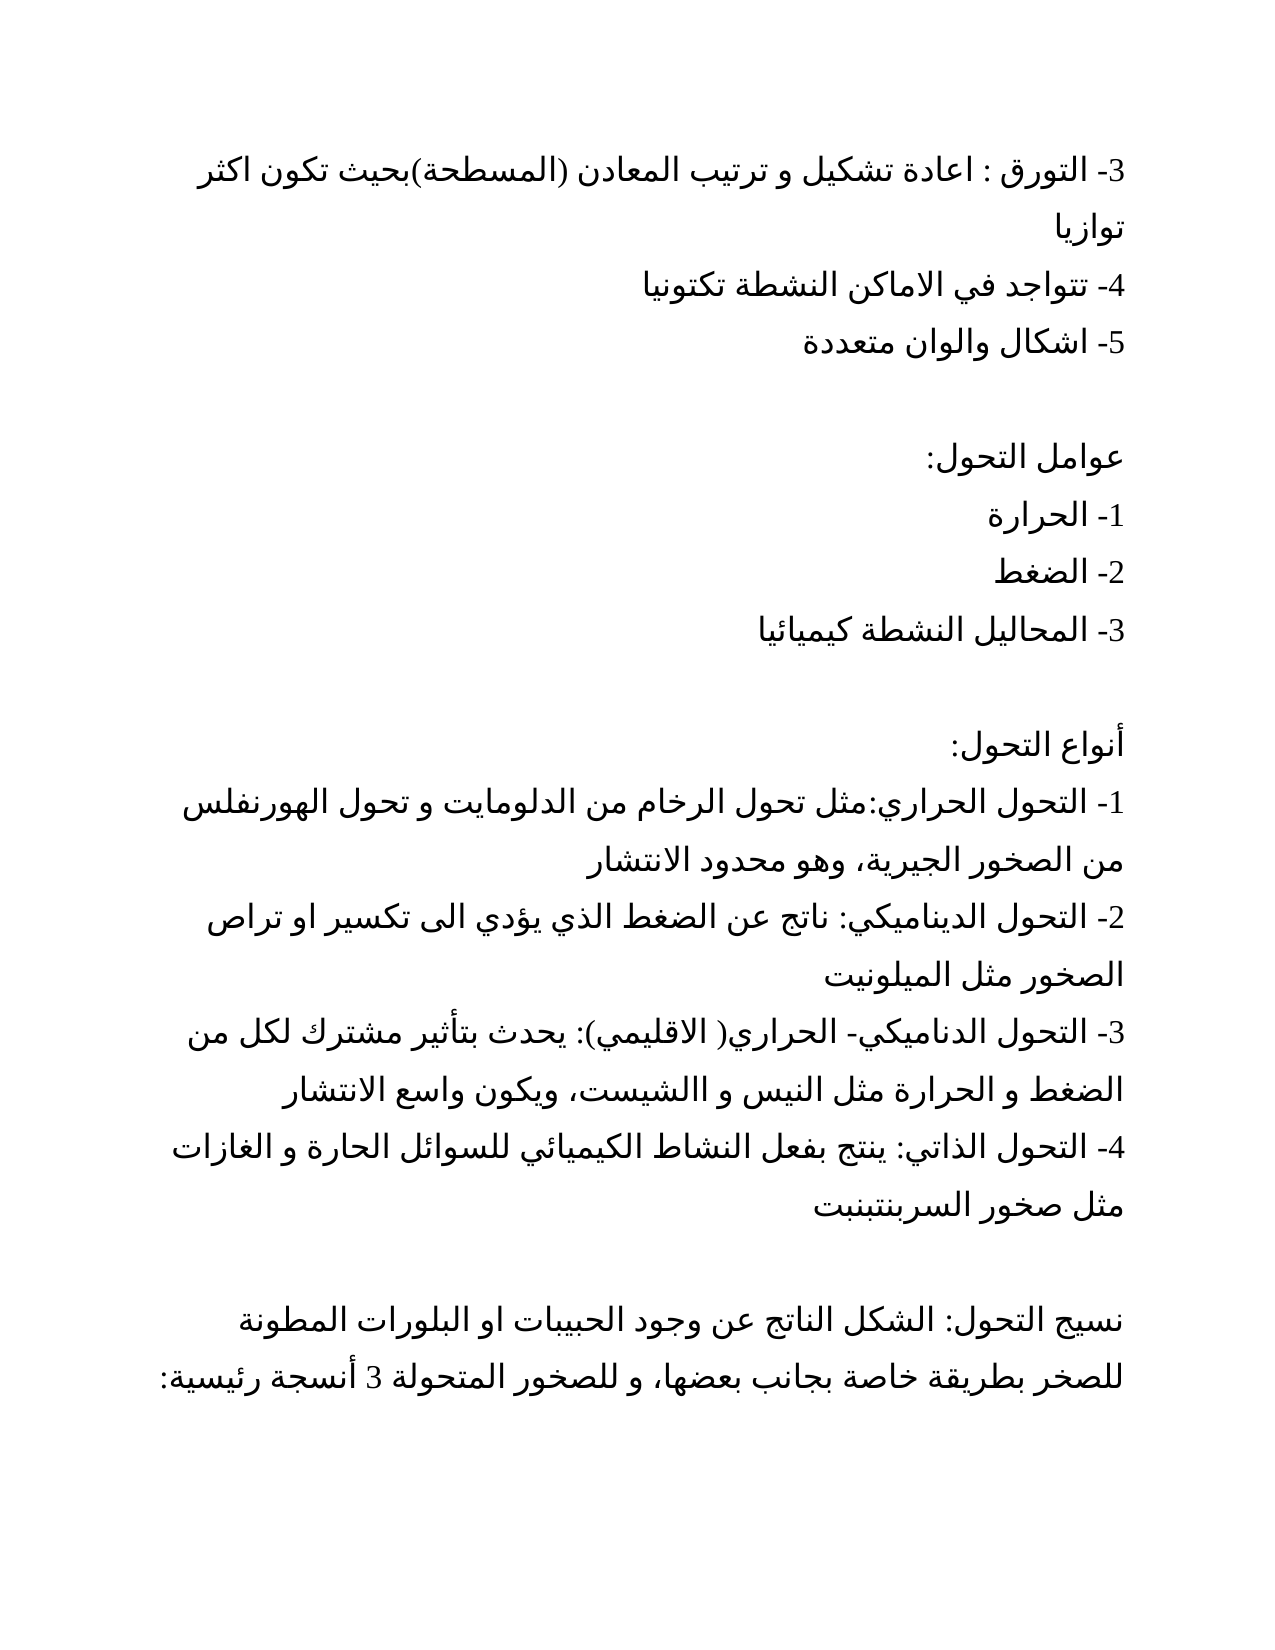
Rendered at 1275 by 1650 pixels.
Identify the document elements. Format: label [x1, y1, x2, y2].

text [150, 150, 1125, 1453]
